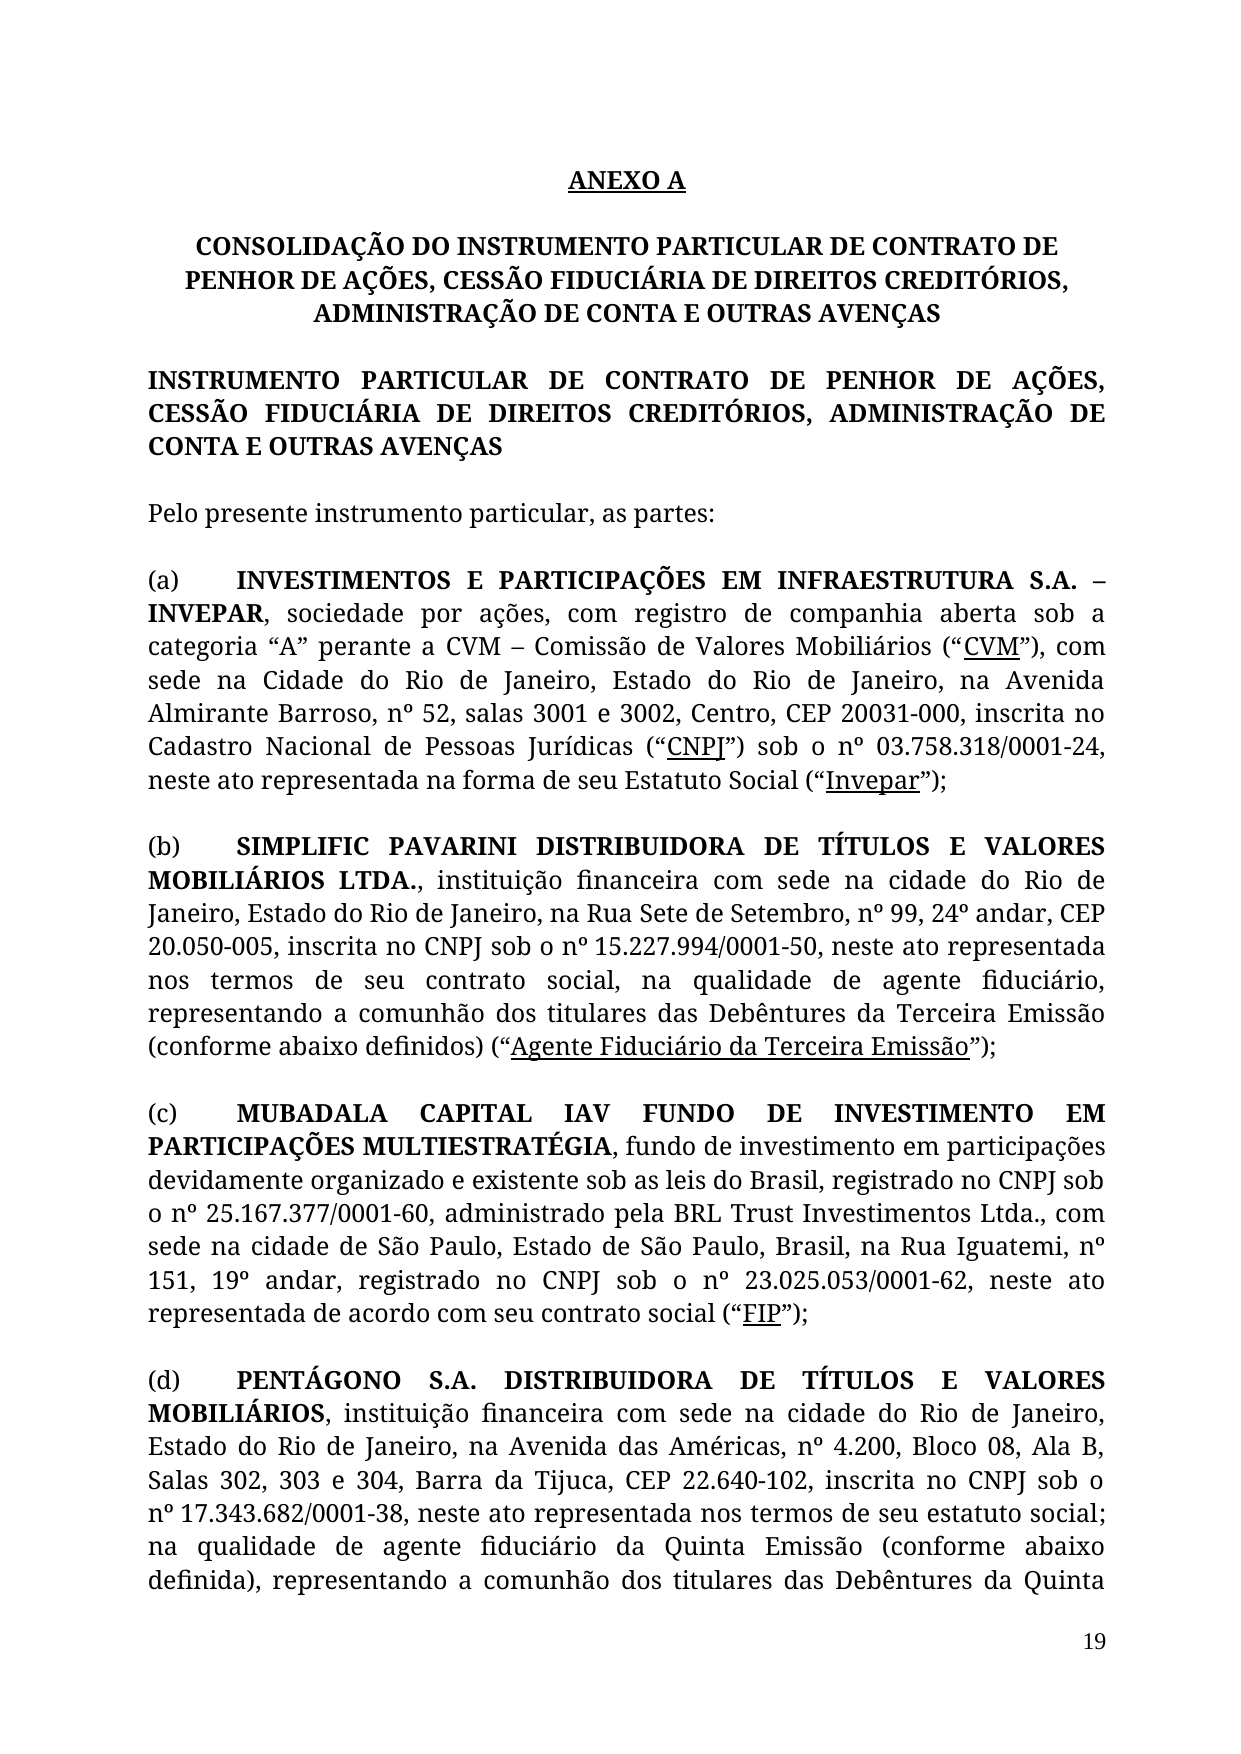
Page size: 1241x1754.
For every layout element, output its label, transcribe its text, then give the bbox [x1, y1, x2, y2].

text CONSOLIDAÇÃO DO INSTRUMENTO PARTICULAR DE CONTRATO DE PENHOR DE AÇÕES, CESSÃO FIDUCIÁRIA DE DIREITOS CREDITÓRIOS, ADMINISTRAÇÃO DE CONTA E OUTRAS AVENÇAS [148, 229, 1106, 329]
text Pelo presente instrumento particular, as partes: [148, 496, 1106, 529]
list SIMPLIFIC PAVARINI DISTRIBUIDORA DE TÍTULOS E VALORES MOBILIÁRIOS LTDA., instituição financeira com sede na cidade do Rio de Janeiro, Estado do Rio de Janeiro, na Rua Sete de Setembro, nº 99, 24º andar, CEP 20.050-005, inscrita no CNPJ sob o nº 15.227.994/0001-50, neste ato representada nos termos de seu contrato social, na qualidade de agente fiduciário, representando a comunhão dos titulares das Debêntures da Terceira Emissão (conforme abaixo definidos) (“Agente Fiduciário da Terceira Emissão”); [148, 829, 1106, 1062]
list MUBADALA CAPITAL IAV FUNDO DE INVESTIMENTO EM PARTICIPAÇÕES MULTIESTRATÉGIA, fundo de investimento em participações devidamente organizado e existente sob as leis do Brasil, registrado no CNPJ sob o nº 25.167.377/0001-60, administrado pela BRL Trust Investimentos Ltda., com sede na cidade de São Paulo, Estado de São Paulo, Brasil, na Rua Iguatemi, nº 151, 19º andar, registrado no CNPJ sob o nº 23.025.053/0001-62, neste ato representada de acordo com seu contrato social (“FIP”); [148, 1096, 1106, 1329]
text INSTRUMENTO PARTICULAR DE CONTRATO DE PENHOR DE AÇÕES, CESSÃO FIDUCIÁRIA DE DIREITOS CREDITÓRIOS, ADMINISTRAÇÃO DE CONTA E OUTRAS AVENÇAS [148, 362, 1106, 462]
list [148, 1362, 1106, 1596]
list INVESTIMENTOS E PARTICIPAÇÕES EM INFRAESTRUTURA S.A. – INVEPAR, sociedade por ações, com registro de companhia aberta sob a categoria “A” perante a CVM – Comissão de Valores Mobiliários (“CVM”), com sede na Cidade do Rio de Janeiro, Estado do Rio de Janeiro, na Avenida Almirante Barroso, nº 52, salas 3001 e 3002, Centro, CEP 20031-000, inscrita no Cadastro Nacional de Pessoas Jurídicas (“CNPJ”) sob o nº 03.758.318/0001-24, neste ato representada na forma de seu Estatuto Social (“Invepar”); [148, 562, 1106, 796]
text ANEXO A [148, 162, 1106, 196]
